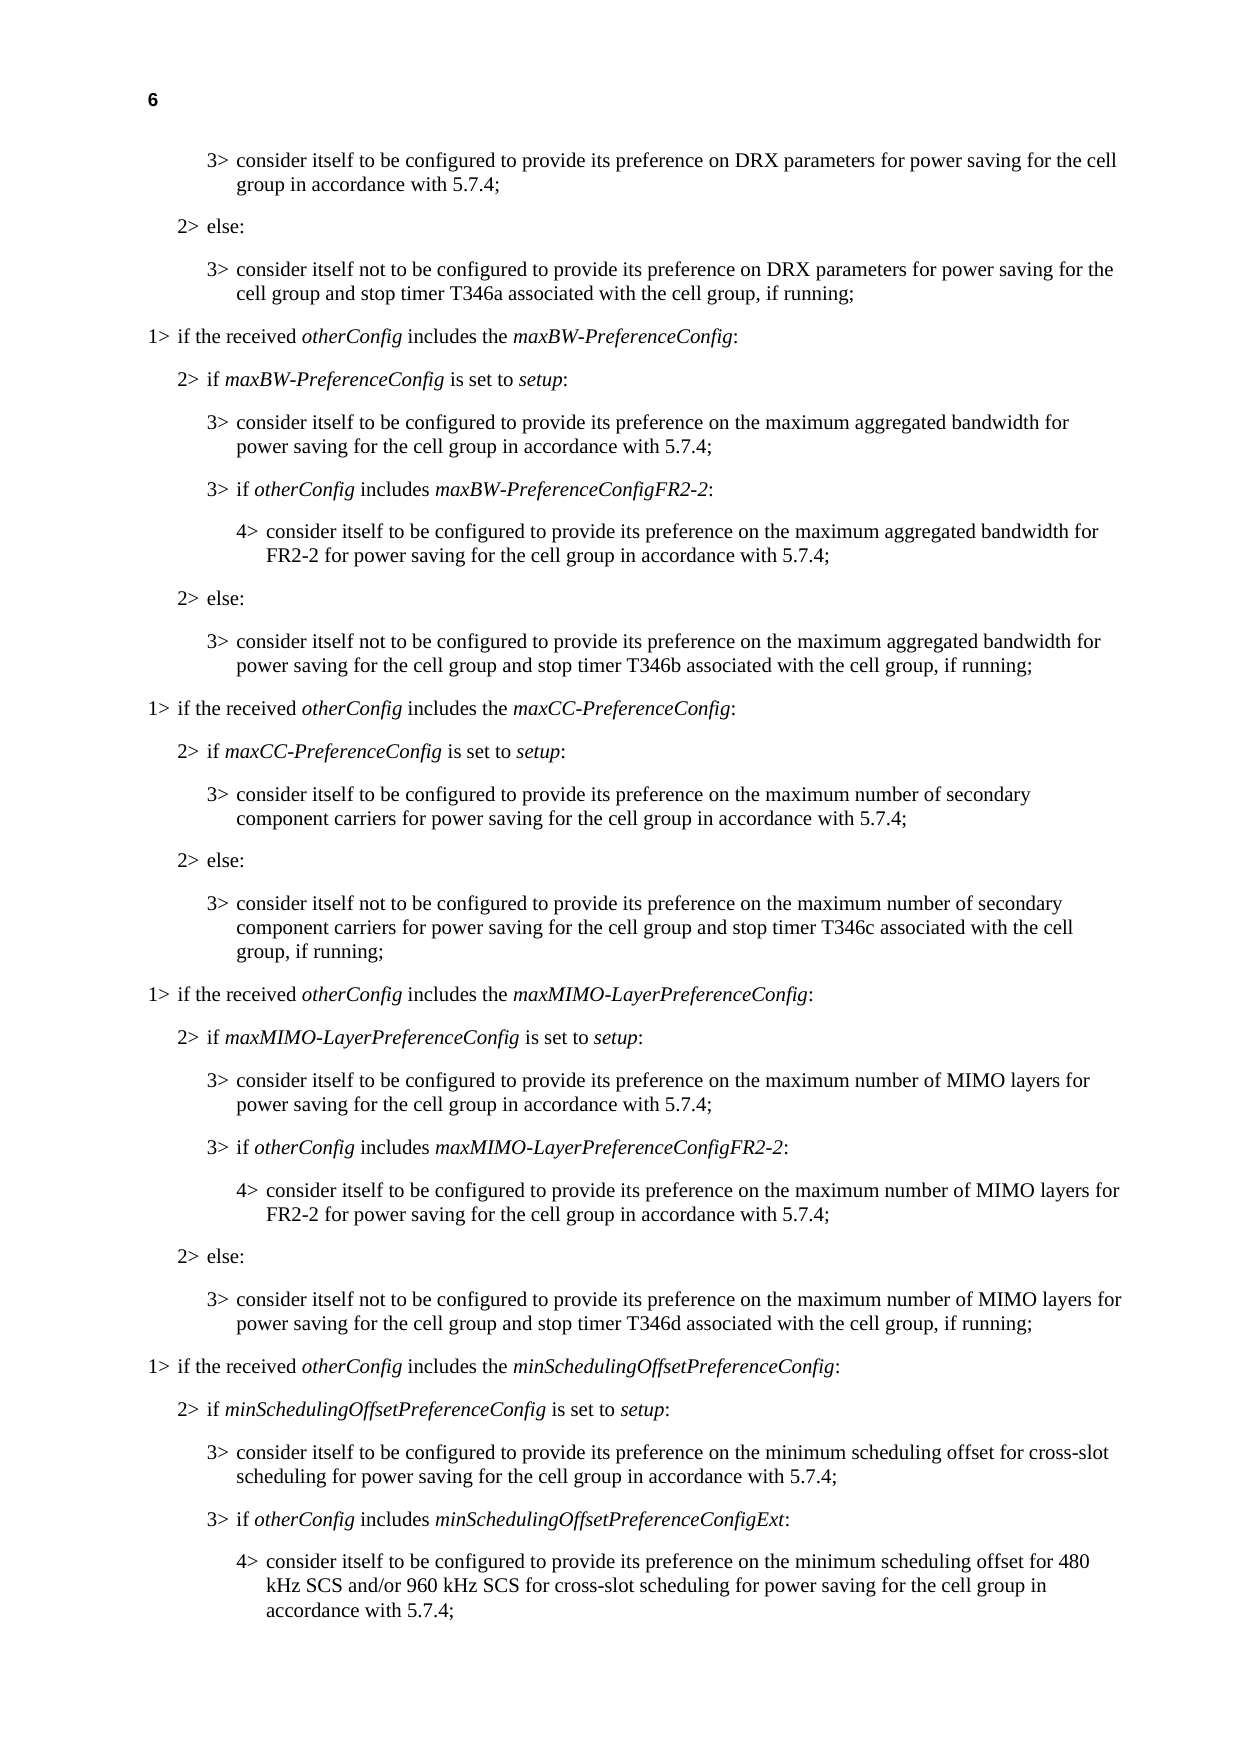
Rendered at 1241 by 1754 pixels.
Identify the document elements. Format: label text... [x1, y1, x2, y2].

text 3> consider itself to be configured to provide its preference on DRX parameters for power saving for the cell group in accordance with 5.7.4; [207, 147, 1122, 196]
text 1> if the received otherConfig includes the maxBW-PreferenceConfig: [148, 324, 1122, 348]
text 3> consider itself not to be configured to provide its preference on DRX parameters for power saving for the cell group and stop timer T346a associated with the cell group, if running; [207, 257, 1122, 305]
text 1> if the received otherConfig includes the maxCC-PreferenceConfig: [148, 696, 1122, 720]
text 4> consider itself to be configured to provide its preference on the maximum number of MIMO layers for FR2-2 for power saving for the cell group in accordance with 5.7.4; [236, 1177, 1122, 1226]
text 2> if maxBW-PreferenceConfig is set to setup: [177, 367, 1122, 391]
text 3> consider itself to be configured to provide its preference on the maximum aggregated bandwidth for power saving for the cell group in accordance with 5.7.4; [207, 410, 1122, 458]
text 2> if maxCC-PreferenceConfig is set to setup: [177, 739, 1122, 763]
text 1> if the received otherConfig includes the minSchedulingOffsetPreferenceConfig: [148, 1354, 1122, 1378]
text 2> else: [177, 214, 1122, 238]
text 3> consider itself to be configured to provide its preference on the maximum number of secondary component carriers for power saving for the cell group in accordance with 5.7.4; [207, 782, 1122, 830]
text 3> consider itself to be configured to provide its preference on the maximum number of MIMO layers for power saving for the cell group in accordance with 5.7.4; [207, 1068, 1122, 1116]
text 2> else: [177, 1244, 1122, 1268]
text 2> else: [177, 848, 1122, 872]
text 3> if otherConfig includes maxMIMO-LayerPreferenceConfigFR2-2: [207, 1135, 1122, 1159]
text 3> consider itself not to be configured to provide its preference on the maximum number of MIMO layers for power saving for the cell group and stop timer T346d associated with the cell group, if running; [207, 1287, 1122, 1335]
text 3> consider itself not to be configured to provide its preference on the maximum number of secondary component carriers for power saving for the cell group and stop timer T346c associated with the cell group, if running; [207, 891, 1122, 963]
text 1> if the received otherConfig includes the maxMIMO-LayerPreferenceConfig: [148, 982, 1122, 1006]
text 2> if minSchedulingOffsetPreferenceConfig is set to setup: [177, 1397, 1122, 1421]
text 3> if otherConfig includes maxBW-PreferenceConfigFR2-2: [207, 477, 1122, 501]
text 4> consider itself to be configured to provide its preference on the minimum scheduling offset for 480 kHz SCS and/or 960 kHz SCS for cross-slot scheduling for power saving for the cell group in accordance with 5.7.4; [236, 1549, 1122, 1622]
text 2> if maxMIMO-LayerPreferenceConfig is set to setup: [177, 1025, 1122, 1049]
text 2> else: [177, 586, 1122, 610]
text 4> consider itself to be configured to provide its preference on the maximum aggregated bandwidth for FR2-2 for power saving for the cell group in accordance with 5.7.4; [236, 519, 1122, 567]
text 3> if otherConfig includes minSchedulingOffsetPreferenceConfigExt: [207, 1507, 1122, 1531]
text 3> consider itself to be configured to provide its preference on the minimum scheduling offset for cross-slot scheduling for power saving for the cell group in accordance with 5.7.4; [207, 1440, 1122, 1488]
text 3> consider itself not to be configured to provide its preference on the maximum aggregated bandwidth for power saving for the cell group and stop timer T346b associated with the cell group, if running; [207, 629, 1122, 677]
